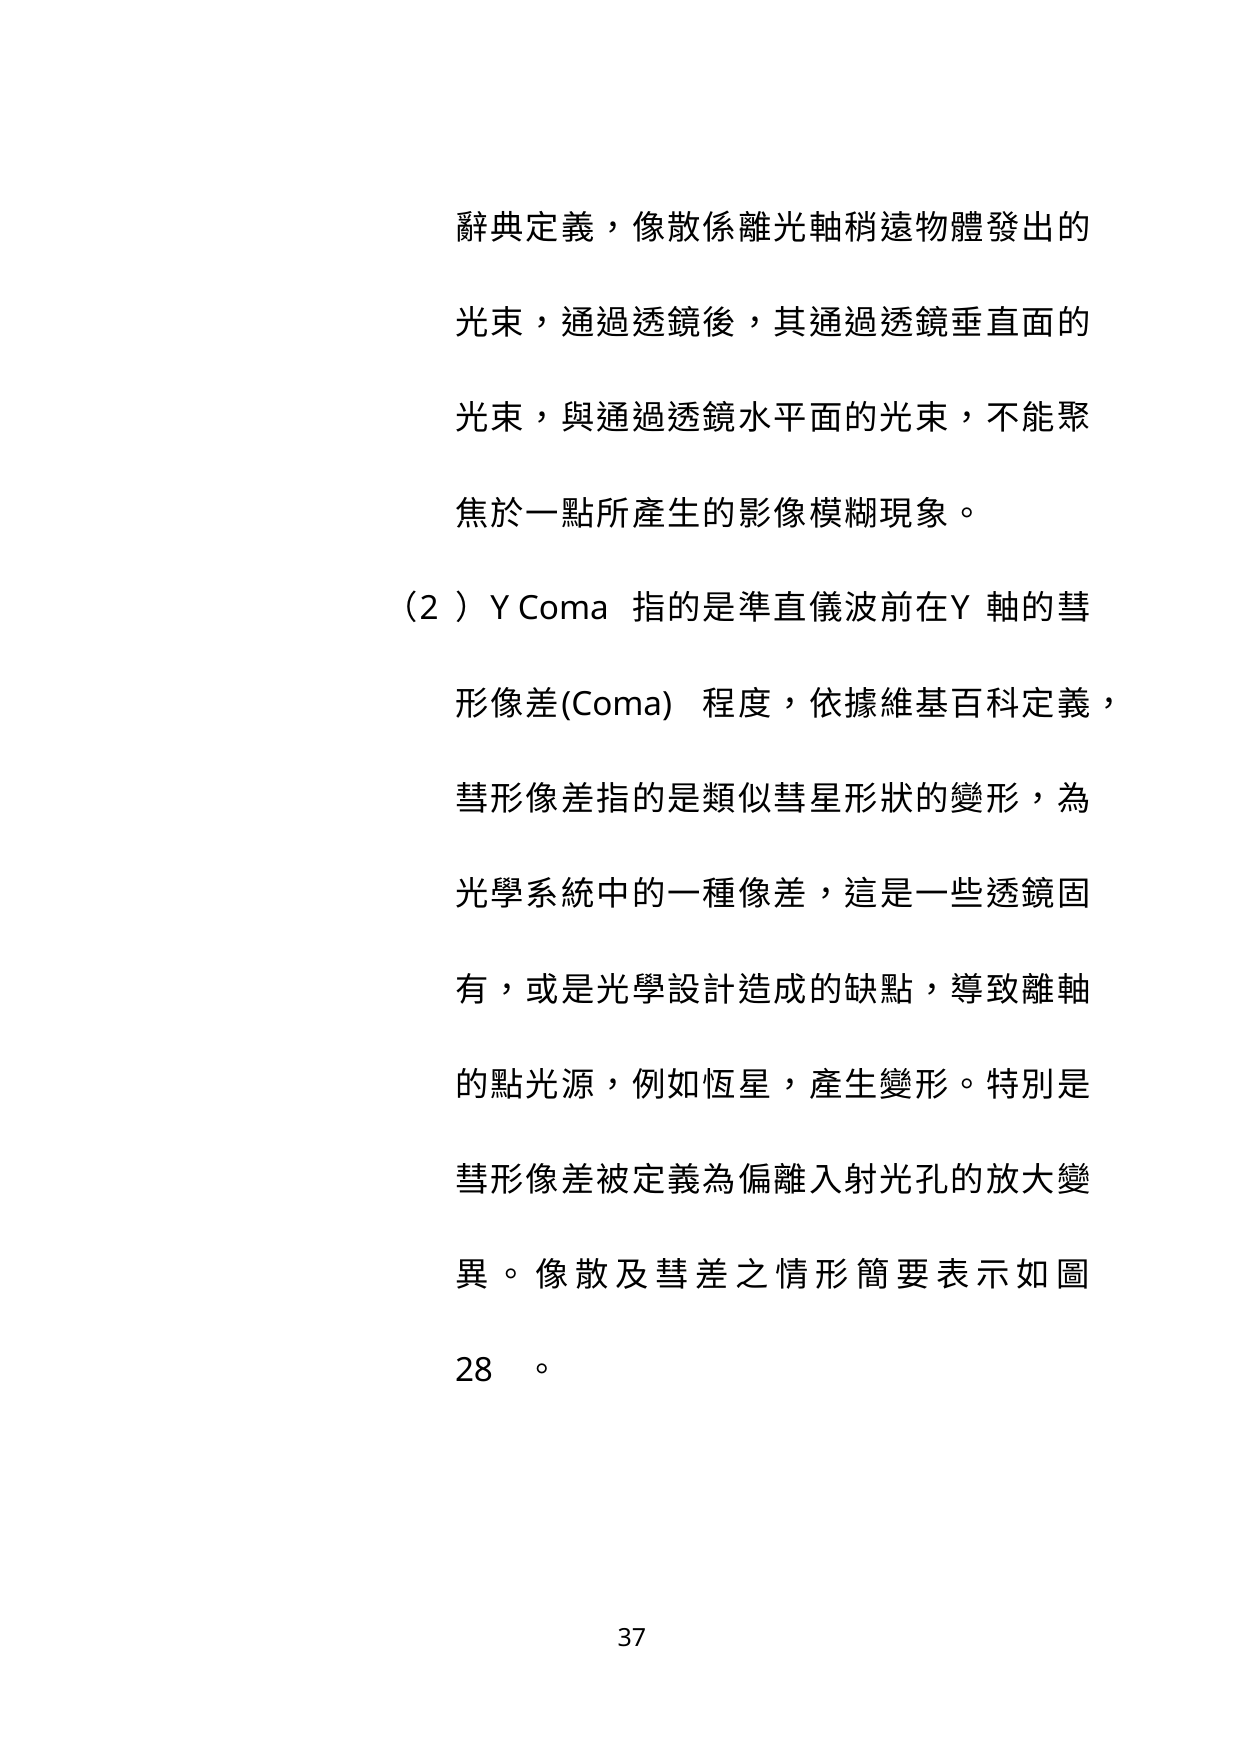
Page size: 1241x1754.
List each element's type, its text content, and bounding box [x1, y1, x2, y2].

subtitle Y Coma指的是準直儀波前在Y軸的彗形像差(Coma)程度，依據維基百科定義，彗形像差指的是類似彗星形狀的變形，為光學系統中的一種像差，這是一些透鏡固有，或是光學設計造成的缺點，導致離軸的點光源，例如恆星，產生變形。特別是彗形像差被定義為偏離入射光孔的放大變異。像散及彗差之情形簡要表示如圖28。 [349, 558, 1092, 1415]
subtitle 其中X Astig指的是準直儀波前在X軸的像散(Astigmatism)程度，依據測繪學辭典定義，像散係離光軸稍遠物體發出的光束，通過透鏡後，其通過透鏡垂直面的光束，與通過透鏡水平面的光束，不能聚焦於一點所產生的影像模糊現象。 [349, 177, 1092, 558]
